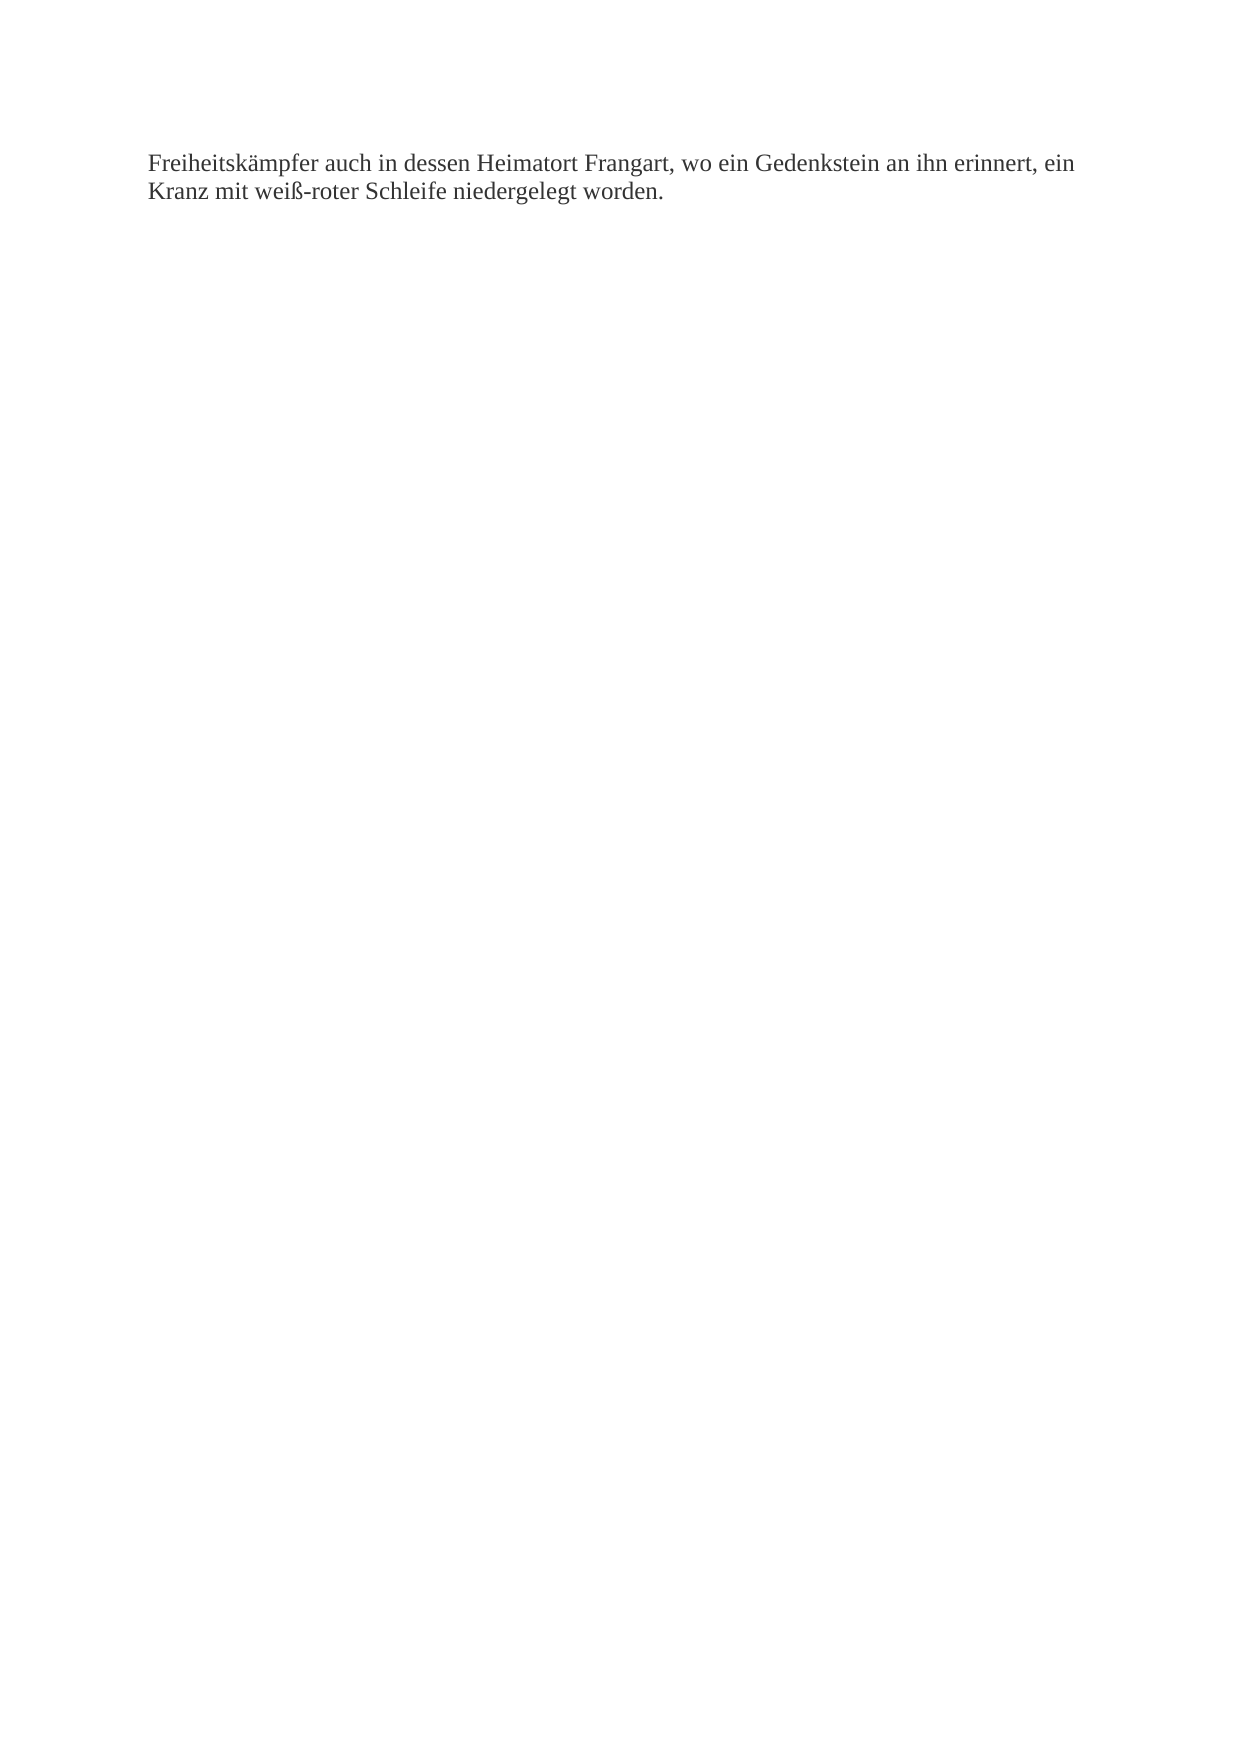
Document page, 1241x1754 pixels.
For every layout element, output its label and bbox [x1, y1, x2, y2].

text [148, 148, 1093, 205]
